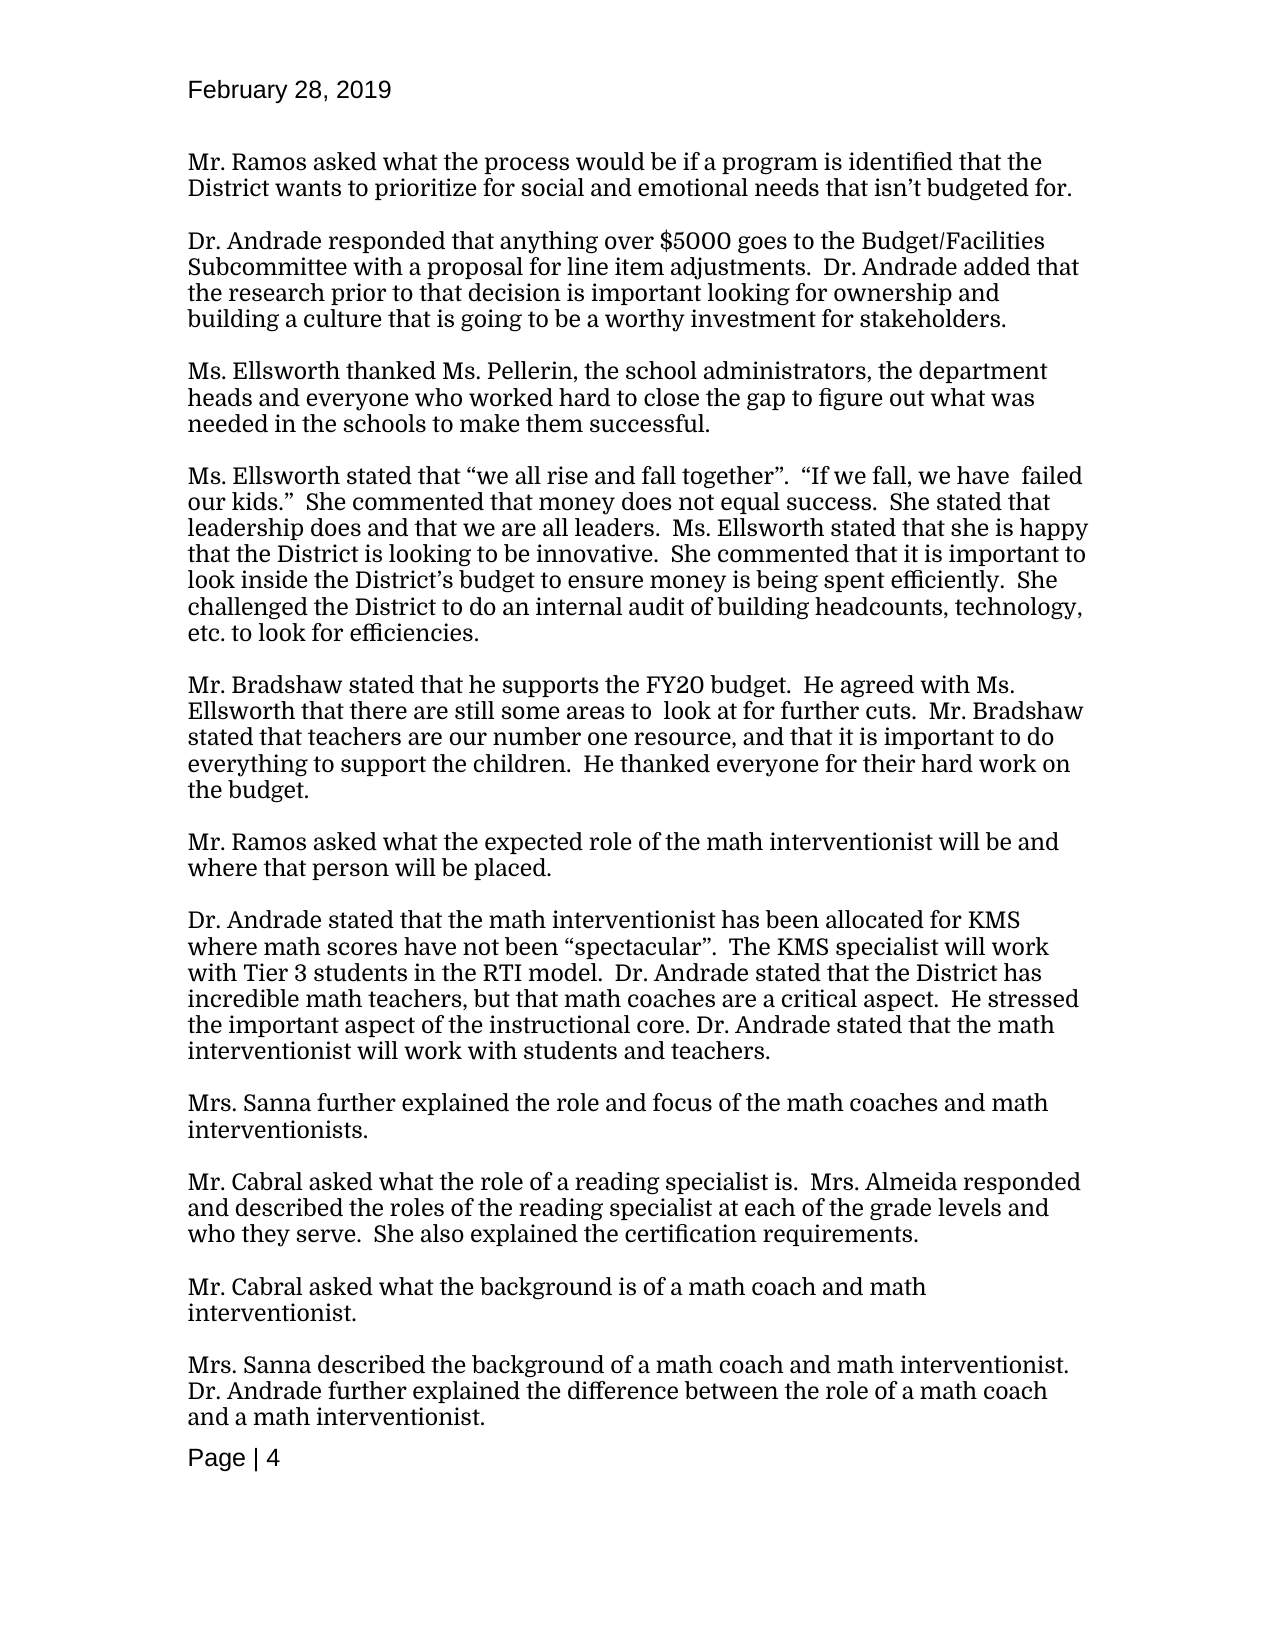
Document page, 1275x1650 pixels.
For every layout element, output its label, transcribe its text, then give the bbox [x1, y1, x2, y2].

text Dr. Andrade responded that anything over $5000 goes to the Budget/Facilities Subcommittee with a proposal for line item adjustments. Dr. Andrade added that the research prior to that decision is important looking for ownership and building a culture that is going to be a worthy investment for stakeholders. [187, 228, 1095, 333]
text Mrs. Sanna described the background of a math coach and math interventionist. Dr. Andrade further explained the difference between the role of a math coach and a math interventionist. [187, 1353, 1095, 1431]
text Mr. Ramos asked what the process would be if a program is identified that the District wants to prioritize for social and emotional needs that isn’t budgeted for. [187, 150, 1095, 202]
text Dr. Andrade stated that the math interventionist has been allocated for KMS where math scores have not been “spectacular”. The KMS specialist will work with Tier 3 students in the RTI model. Dr. Andrade stated that the District has incredible math teachers, but that math coaches are a critical aspect. He stressed the important aspect of the instructional core. Dr. Andrade stated that the math interventionist will work with students and teachers. [187, 908, 1095, 1065]
text Mr. Ramos asked what the expected role of the math interventionist will be and where that person will be placed. [187, 830, 1095, 882]
text Ms. Ellsworth stated that “we all rise and fall together”. “If we fall, we have failed our kids.” She commented that money does not equal success. She stated that leadership does and that we are all leaders. Ms. Ellsworth stated that she is happy that the District is looking to be innovative. She commented that it is important to look inside the District’s budget to ensure money is being spent efficiently. She challenged the District to do an internal audit of building headcounts, technology, etc. to look for efficiencies. [187, 464, 1095, 647]
text Mr. Cabral asked what the background is of a math coach and math interventionist. [187, 1274, 1095, 1327]
text Mrs. Sanna further explained the role and focus of the math coaches and math interventionists. [187, 1091, 1095, 1143]
text Mr. Cabral asked what the role of a reading specialist is. Mrs. Almeida responded and described the roles of the reading specialist at each of the grade levels and who they serve. She also explained the certification requirements. [187, 1170, 1095, 1248]
text Ms. Ellsworth thanked Ms. Pellerin, the school administrators, the department heads and everyone who worked hard to close the gap to figure out what was needed in the schools to make them successful. [187, 359, 1095, 438]
text Mr. Bradshaw stated that he supports the FY20 budget. He agreed with Ms. Ellsworth that there are still some areas to look at for further cuts. Mr. Bradshaw stated that teachers are our number one resource, and that it is important to do everything to support the children. He thanked everyone for their hard work on the budget. [187, 673, 1095, 804]
